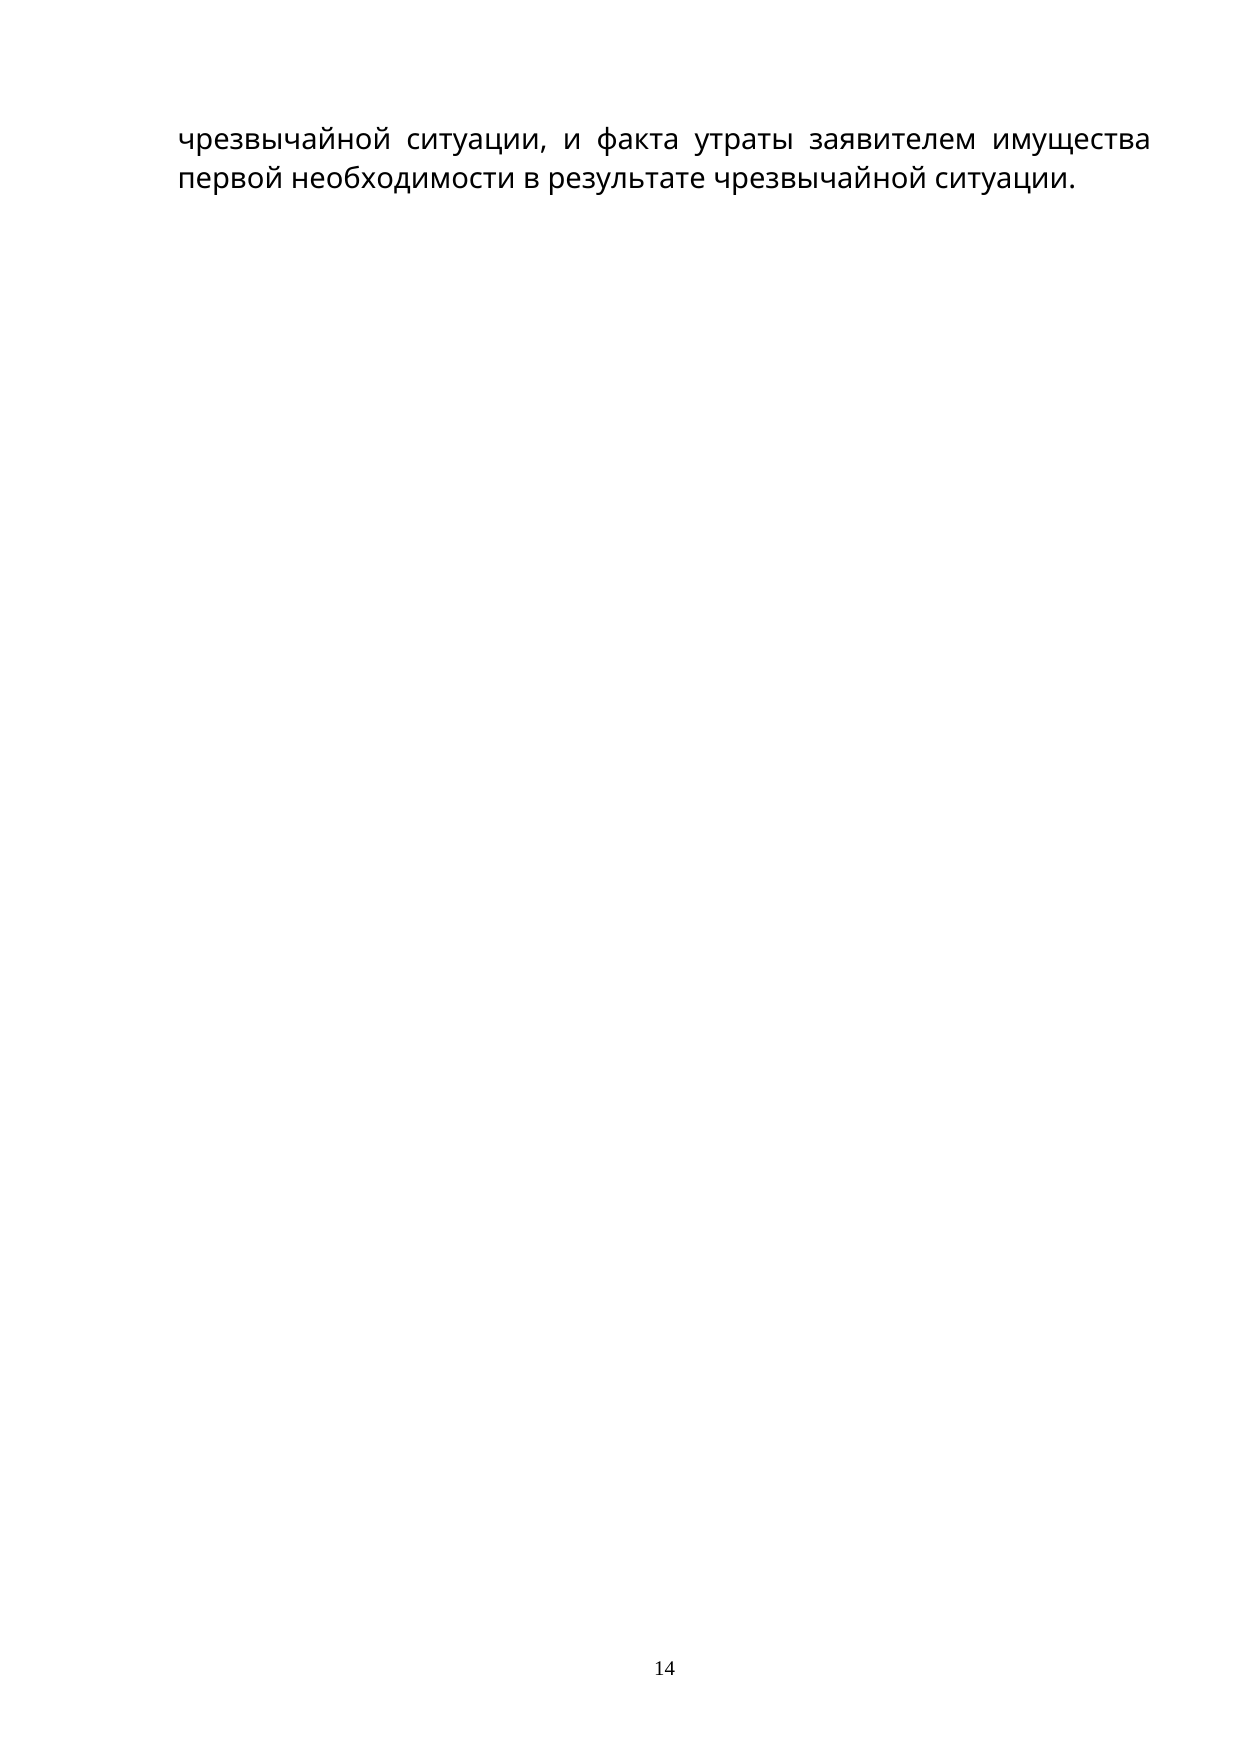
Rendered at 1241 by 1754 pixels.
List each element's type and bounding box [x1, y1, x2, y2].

text [177, 118, 1152, 197]
